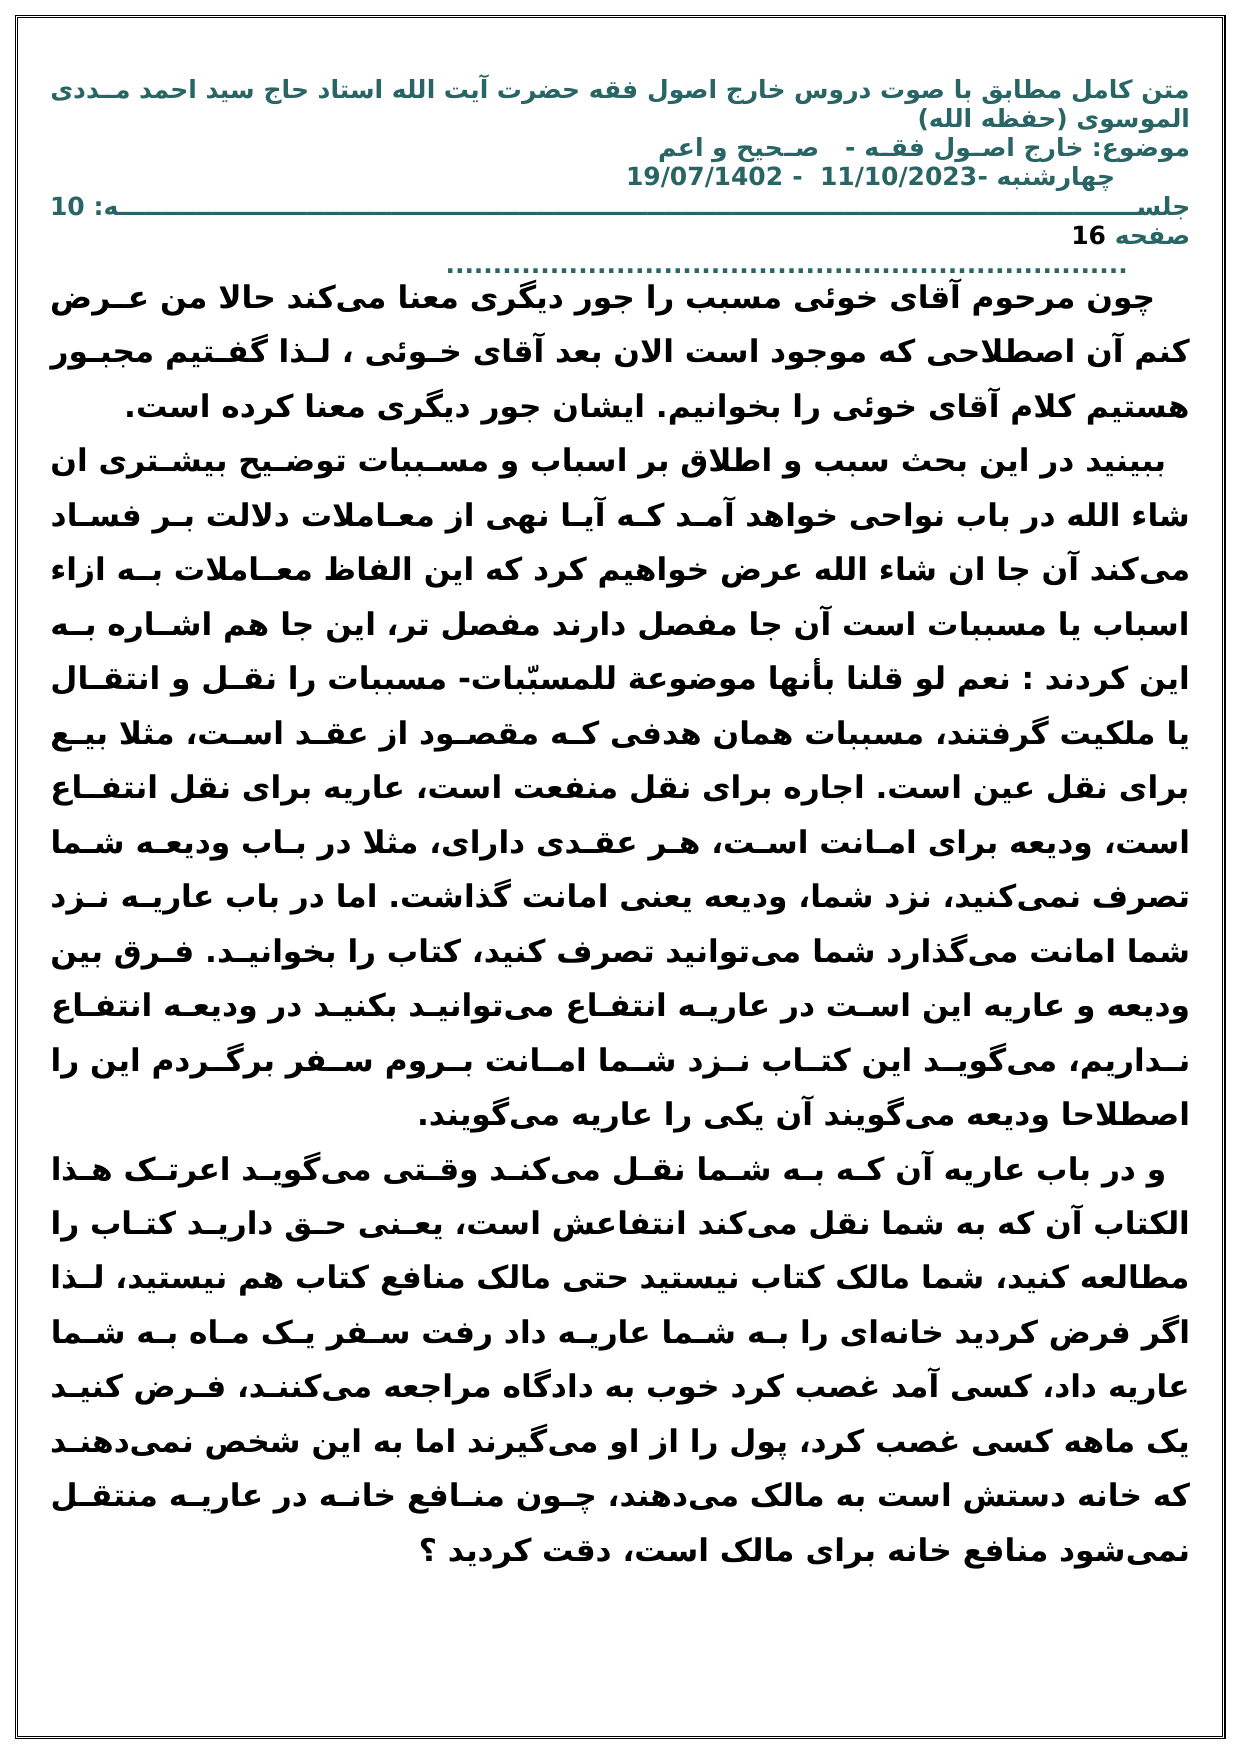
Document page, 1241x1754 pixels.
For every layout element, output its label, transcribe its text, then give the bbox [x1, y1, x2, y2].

text چون مرحوم آقای خوئی مسبب را جور دیگری معنا می‌کند حالا من عرض کنم آن اصطلاحی که موجود است الان بعد آقای خوئی ، لذا گفتیم مجبور هستیم کلام آقای خوئی را بخوانیم. ایشان جور دیگری معنا کرده است. [50, 279, 1190, 424]
text و در باب عاریه آن که به شما نقل می‌کند وقتی می‌گوید اعرتک هذا الکتاب آن که به شما نقل می‌کند انتفاعش است، یعنی حق دارید کتاب را مطالعه کنید، شما مالک کتاب نیستید حتی مالک منافع کتاب هم نیستید، لذا اگر فرض کردید خانه‌ای را به شما عاریه داد رفت سفر یک ماه به شما عاریه داد، کسی آمد غصب کرد خوب به دادگاه مراجعه می‌کنند، فرض کنید یک ماهه کسی غصب کرد، پول را از او می‌گیرند اما به این شخص نمی‌دهند که خانه دستش است به مالک می‌دهند، چون منافع خانه در عاریه منتقل نمی‌شود منافع خانه برای مالک است، دقت کردید ؟ [50, 1151, 1190, 1568]
text ببینید در این بحث سبب و اطلاق بر اسباب و مسببات توضیح بیشتری ان شاء الله در باب نواحی خواهد آمد که آیا نهی از معاملات دلالت بر فساد می‌کند آن جا ان شاء الله عرض خواهیم کرد که این الفاظ معاملات به ازاء اسباب یا مسببات است آن جا مفصل دارند مفصل تر، این جا هم اشاره به این کردند : نعم لو قلنا بأنها موضوعة للمسبّبات- مسببات را نقل و انتقال یا ملکیت گرفتند، مسببات همان هدفی که مقصود از عقد است، مثلا بیع برای نقل عین است. اجاره برای نقل منفعت است، عاریه برای نقل انتفاع است، ودیعه برای امانت است، هر عقدی دارای، مثلا در باب ودیعه شما تصرف نمی‌کنید، نزد شما، ودیعه یعنی امانت گذاشت. اما در باب عاریه نزد شما امانت می‌گذارد شما می‌توانید تصرف کنید، کتاب را بخوانید. فرق بین ودیعه و عاریه این است در عاریه انتفاع می‌توانید بکنید در ودیعه انتفاع نداریم، می‌گوید این کتاب نزد شما امانت بروم سفر برگردم این را اصطلاحا ودیعه می‌گویند آن یکی را عاریه می‌گویند. [50, 443, 1190, 1133]
